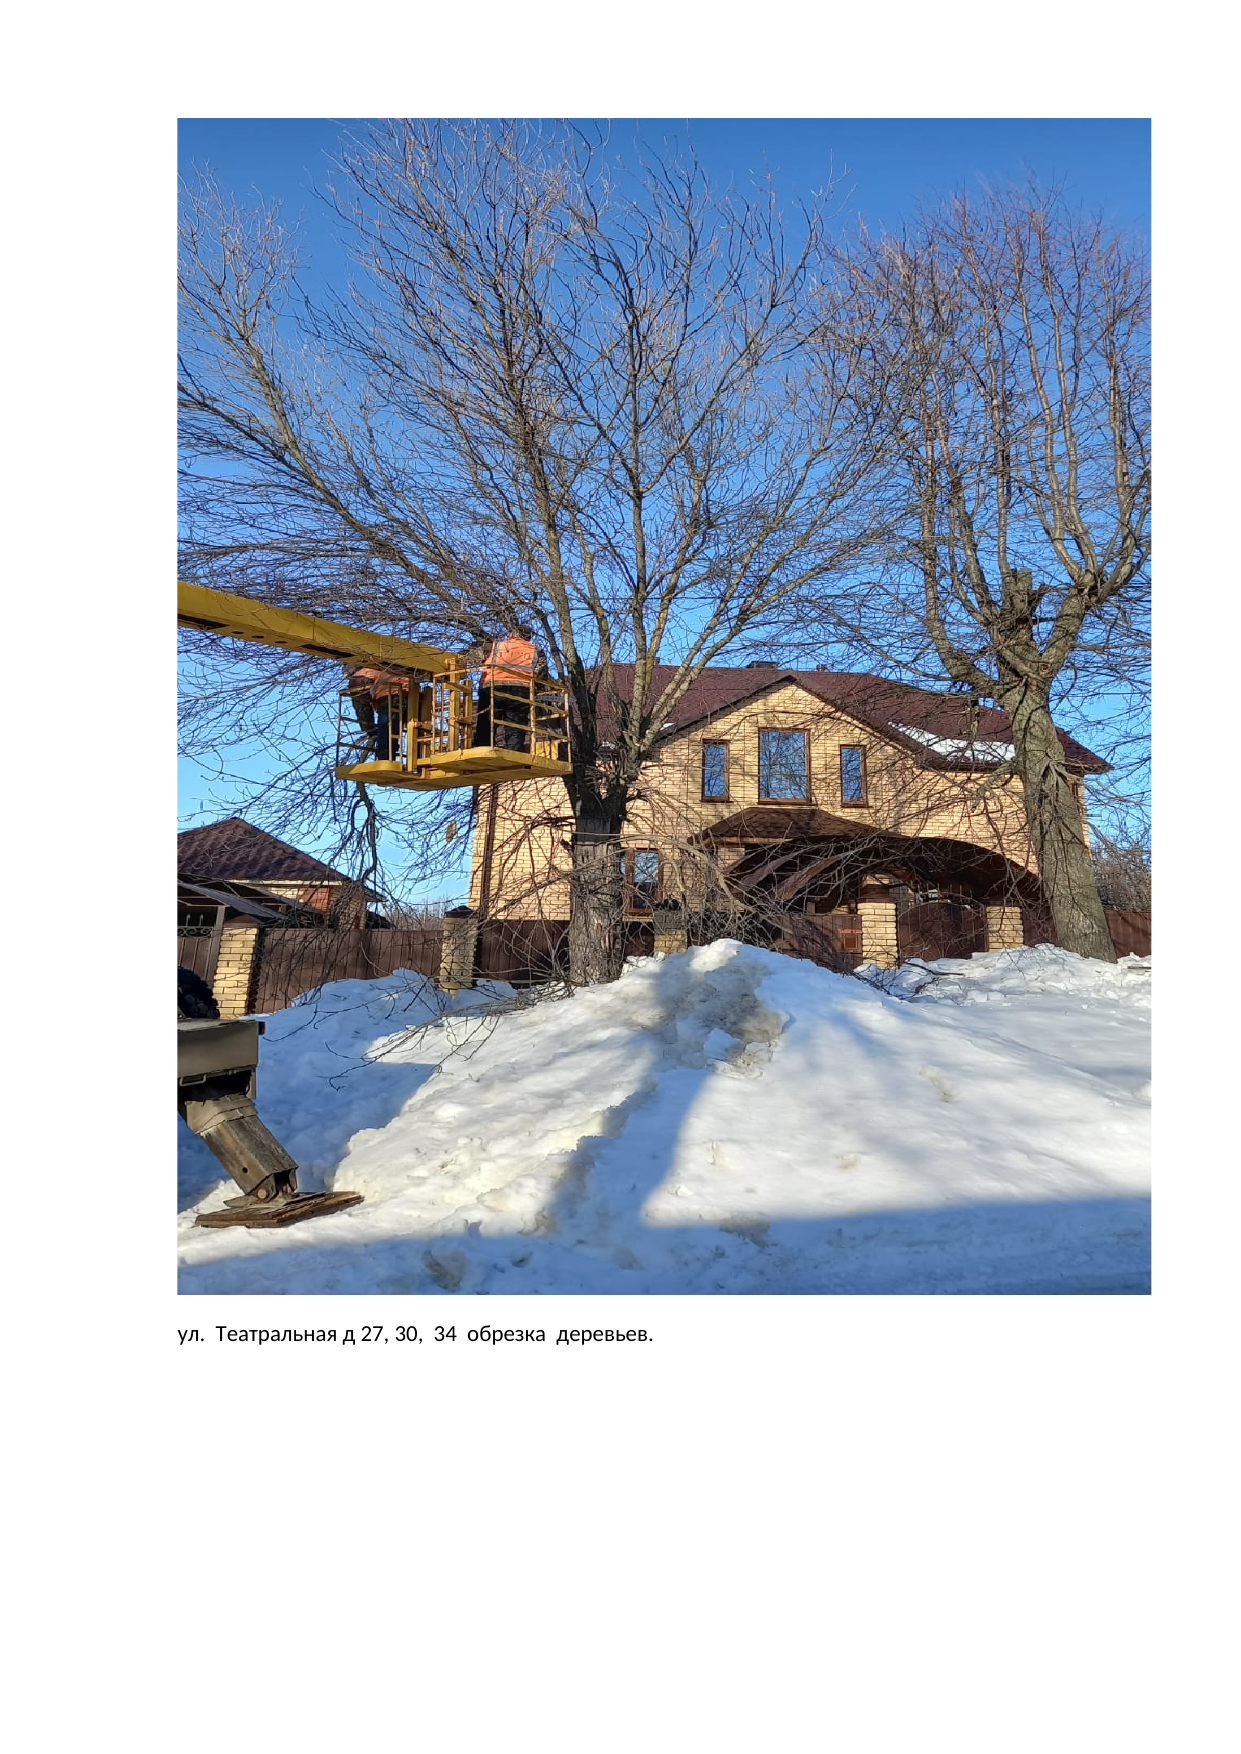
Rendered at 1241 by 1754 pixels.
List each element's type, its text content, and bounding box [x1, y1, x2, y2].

text ул. Театральная д 27, 30, 34 обрезка деревьев. [177, 1319, 1152, 1347]
picture [177, 118, 1152, 1295]
